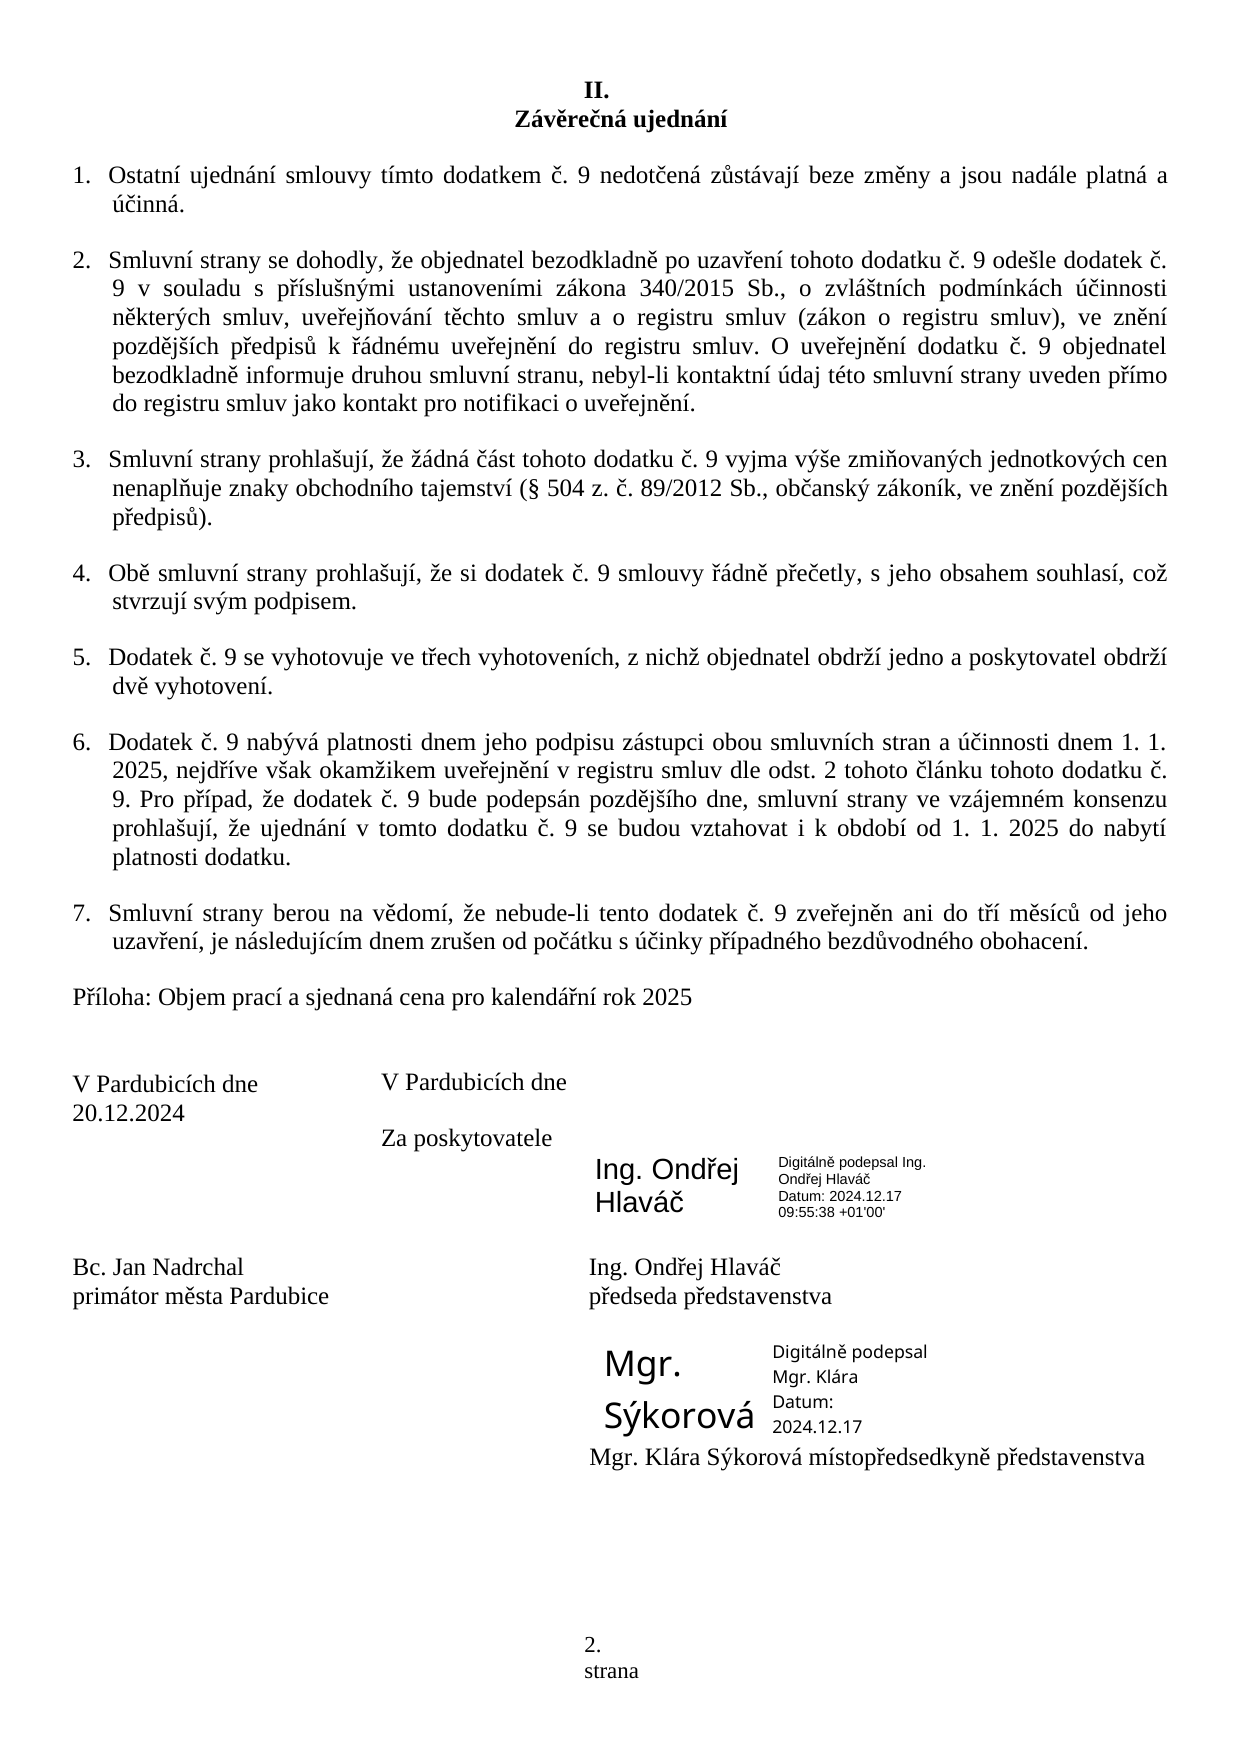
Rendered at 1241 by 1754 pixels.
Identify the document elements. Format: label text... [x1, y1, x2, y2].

text Za poskytovatele [381, 1123, 1169, 1152]
list Dodatek č. 9 nabývá platnosti dnem jeho podpisu zástupci obou smluvních stran a účinnosti dnem 1. 1. 2025, nejdříve však okamžikem uveřejnění v registru smluv dle odst. 2 tohoto článku tohoto dodatku č. 9. Pro případ, že dodatek č. 9 bude podepsán pozdějšího dne, smluvní strany ve vzájemném konsenzu prohlašují, že ujednání v tomto dodatku č. 9 se budou vztahovat i k období od 1. 1. 2025 do nabytí platnosti dodatku. [72, 727, 1169, 871]
list Smluvní strany se dohodly, že objednatel bezodkladně po uzavření tohoto dodatku č. 9 odešle dodatek č. 9 v souladu s příslušnými ustanoveními zákona 340/2015 Sb., o zvláštních podmínkách účinnosti některých smluv, uveřejňování těchto smluv a o registru smluv (zákon o registru smluv), ve znění pozdějších předpisů k řádnému uveřejnění do registru smluv. O uveřejnění dodatku č. 9 objednatel bezodkladně informuje druhou smluvní stranu, nebyl-li kontaktní údaj této smluvní strany uveden přímo do registru smluv jako kontakt pro notifikaci o uveřejnění. [72, 245, 1169, 417]
list Smluvní strany prohlašují, že žádná část tohoto dodatku č. 9 vyjma výše zmiňovaných jednotkových cen nenaplňuje znaky obchodního tajemství (§ 504 z. č. 89/2012 Sb., občanský zákoník, ve znění pozdějších předpisů). [72, 444, 1169, 531]
text V Pardubicích dne [381, 1067, 1169, 1096]
list Dodatek č. 9 se vyhotovuje ve třech vyhotoveních, z nichž objednatel obdrží jedno a poskytovatel obdrží dvě vyhotovení. [72, 642, 1169, 700]
list Obě smluvní strany prohlašují, že si dodatek č. 9 smlouvy řádně přečetly, s jeho obsahem souhlasí, což stvrzují svým podpisem. [72, 558, 1169, 615]
list Ostatní ujednání smlouvy tímto dodatkem č. 9 nedotčená zůstávají beze změny a jsou nadále platná a účinná. [72, 160, 1169, 218]
text Příloha: Objem prací a sjednaná cena pro kalendářní rok 2025 [72, 982, 1169, 1011]
text Závěrečná ujednání [72, 104, 1169, 133]
list Smluvní strany berou na vědomí, že nebude-li tento dodatek č. 9 zveřejněn ani do tří měsíců od jeho uzavření, je následujícím dnem zrušen od počátku s účinky případného bezdůvodného obohacení. [72, 898, 1169, 955]
text Mgr. Klára Sýkorová místopředsedkyně představenstva [589, 1443, 1169, 1471]
